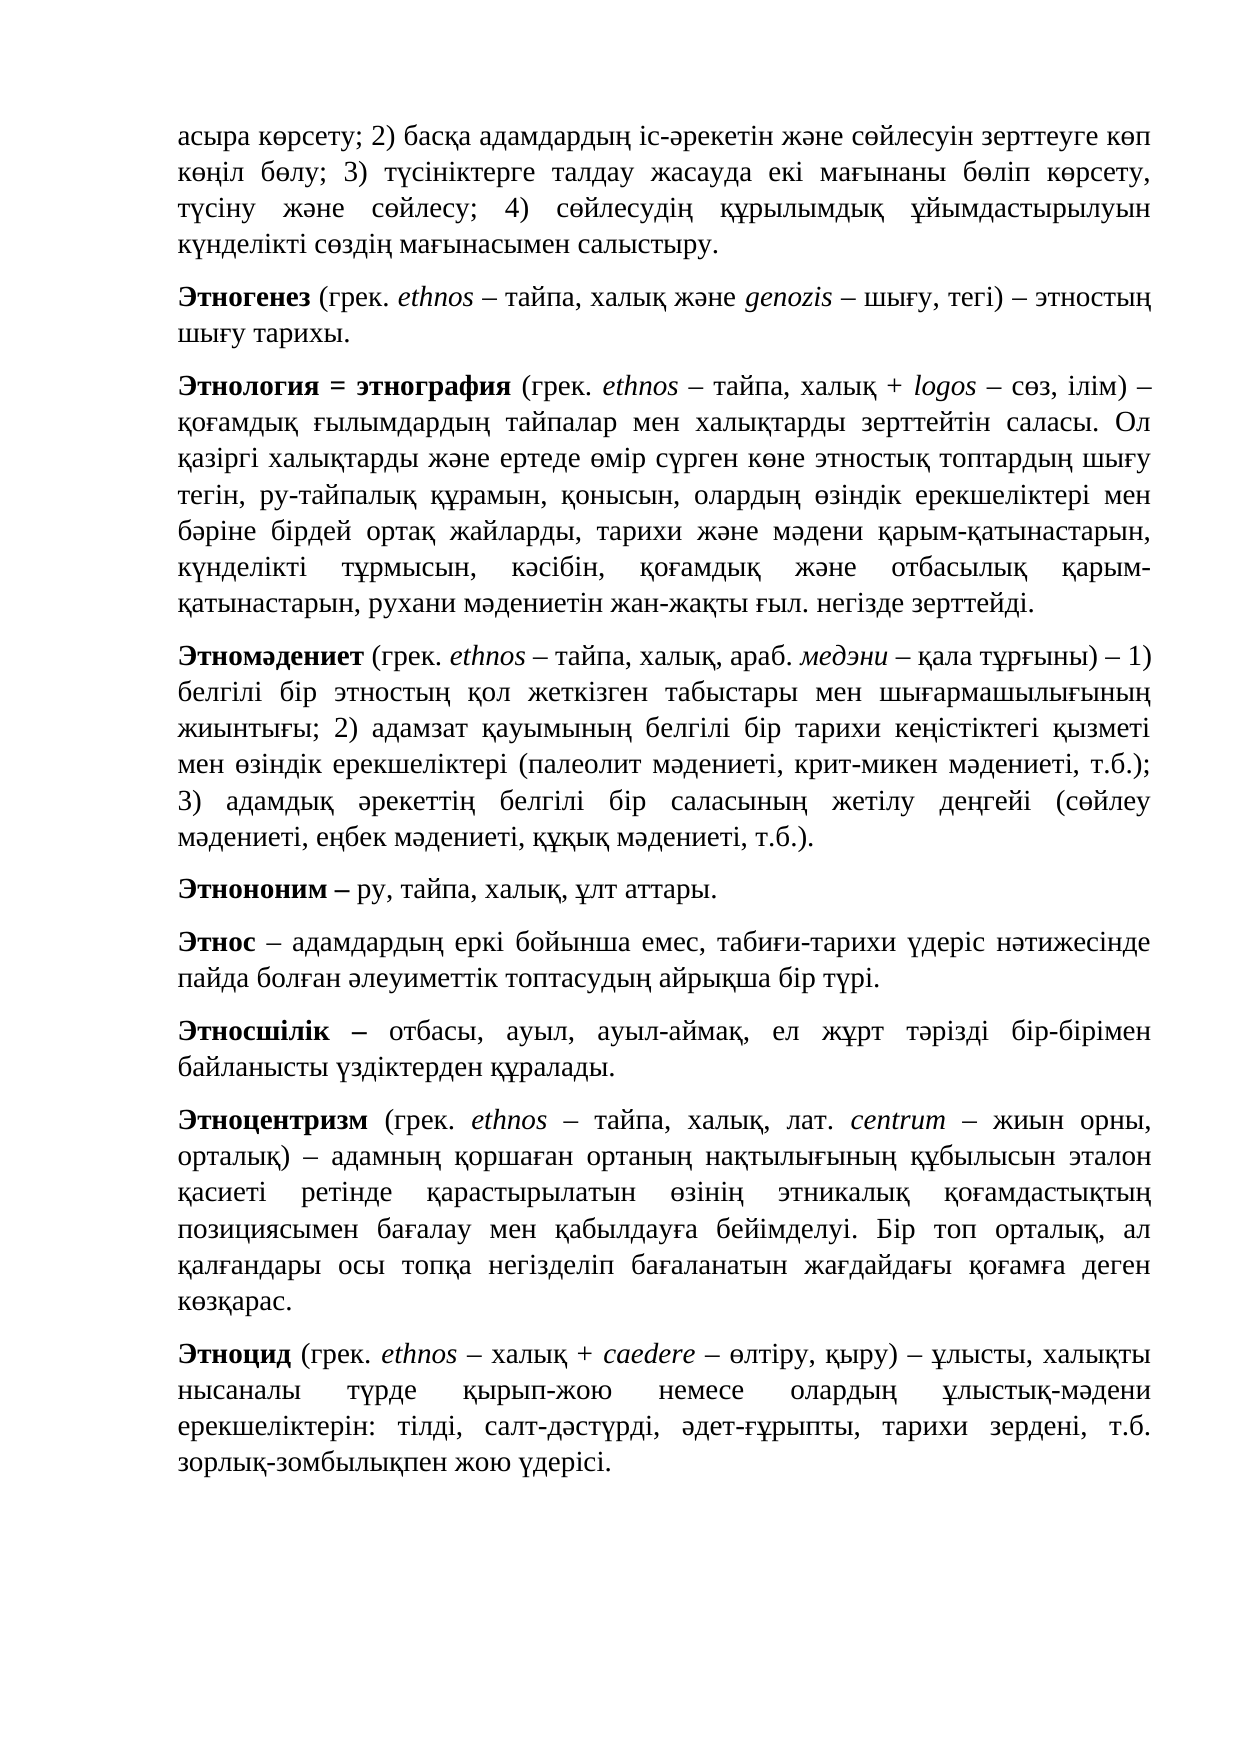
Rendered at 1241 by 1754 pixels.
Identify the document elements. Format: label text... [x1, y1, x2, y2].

text Этногенез (грек. ethnos – тайпа, халық және genozіs – шығу, тегі) – этностың шығу тарихы. [177, 279, 1152, 349]
text Этнос – адамдардың еркі бойынша емес, табиғи-тарихи үдеріс нәтижесінде пайда болған әлеуиметтік топтасудың айрықша бір түрі. [177, 924, 1152, 994]
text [177, 118, 1152, 260]
text Этномәдениет (грек. ethnos – тайпа, халық, араб. медэни – қала тұрғыны) – 1) белгілі бір этностың қол жеткізген табыстары мен шығармашылығының жиынтығы; 2) адамзат қауымының белгілі бір тарихи кеңістіктегі қызметі мен өзіндік ерекшеліктері (палеолит мәдениеті, крит-микен мәдениеті, т.б.); 3) адамдық әрекеттің белгілі бір саласының жетілу деңгейі (сөйлеу мәдениеті, еңбек мәдениеті, құқық мәдениеті, т.б.). [177, 638, 1152, 852]
text Этноцентризм (грек. ethnos – тайпа, халық, лат. сеntrum – жиын орны, орталық) – адамның қоршаған ортаның нақтылығының құбылысын эталон қасиеті ретінде қарастырылатын өзінің этникалық қоғамдастықтың позициясымен бағалау мен қабылдауға бейімделуі. Бір топ орталық, ал қалғандары осы топқа негізделіп бағаланатын жағдайдағы қоғамға деген көзқарас. [177, 1102, 1152, 1317]
text Этнология = этнография (грек. ethnos – тайпа, халық + logos – сөз, ілім) – қоғамдық ғылымдардың тайпалар мен халықтарды зерттейтін саласы. Ол қазіргі халықтарды және ертеде өмір сүрген көне этностық топтардың шығу тегін, ру-тайпалық құрамын, қонысын, олардың өзіндік ерекшеліктері мен бәріне бірдей ортақ жайларды, тарихи және мәдени қарым-қатынастарын, күнделікті тұрмысын, кәсібін, қоғамдық және отбасылық қарым-қатынастарын, рухани мәдениетін жан-жақты ғыл. негізде зерттейді. [177, 368, 1152, 619]
text Этноцид (грек. ethnos – халық + caedere – өлтіру, қыру) – ұлысты, халықты нысаналы түрде қырып-жою немесе олардың ұлыстық-мәдени ерекшеліктерін: тілді, салт-дәстүрді, әдет-ғұрыпты, тарихи зердені, т.б. зорлық-зомбылықпен жою үдерісі. [177, 1336, 1152, 1478]
text Этносшілік – отбасы, ауыл, ауыл-аймақ, ел жұрт тәрізді бір-бірімен байланысты үздіктерден құралады. [177, 1013, 1152, 1083]
text Этнононим – ру, тайпа, халық, ұлт аттары. [177, 872, 1152, 905]
